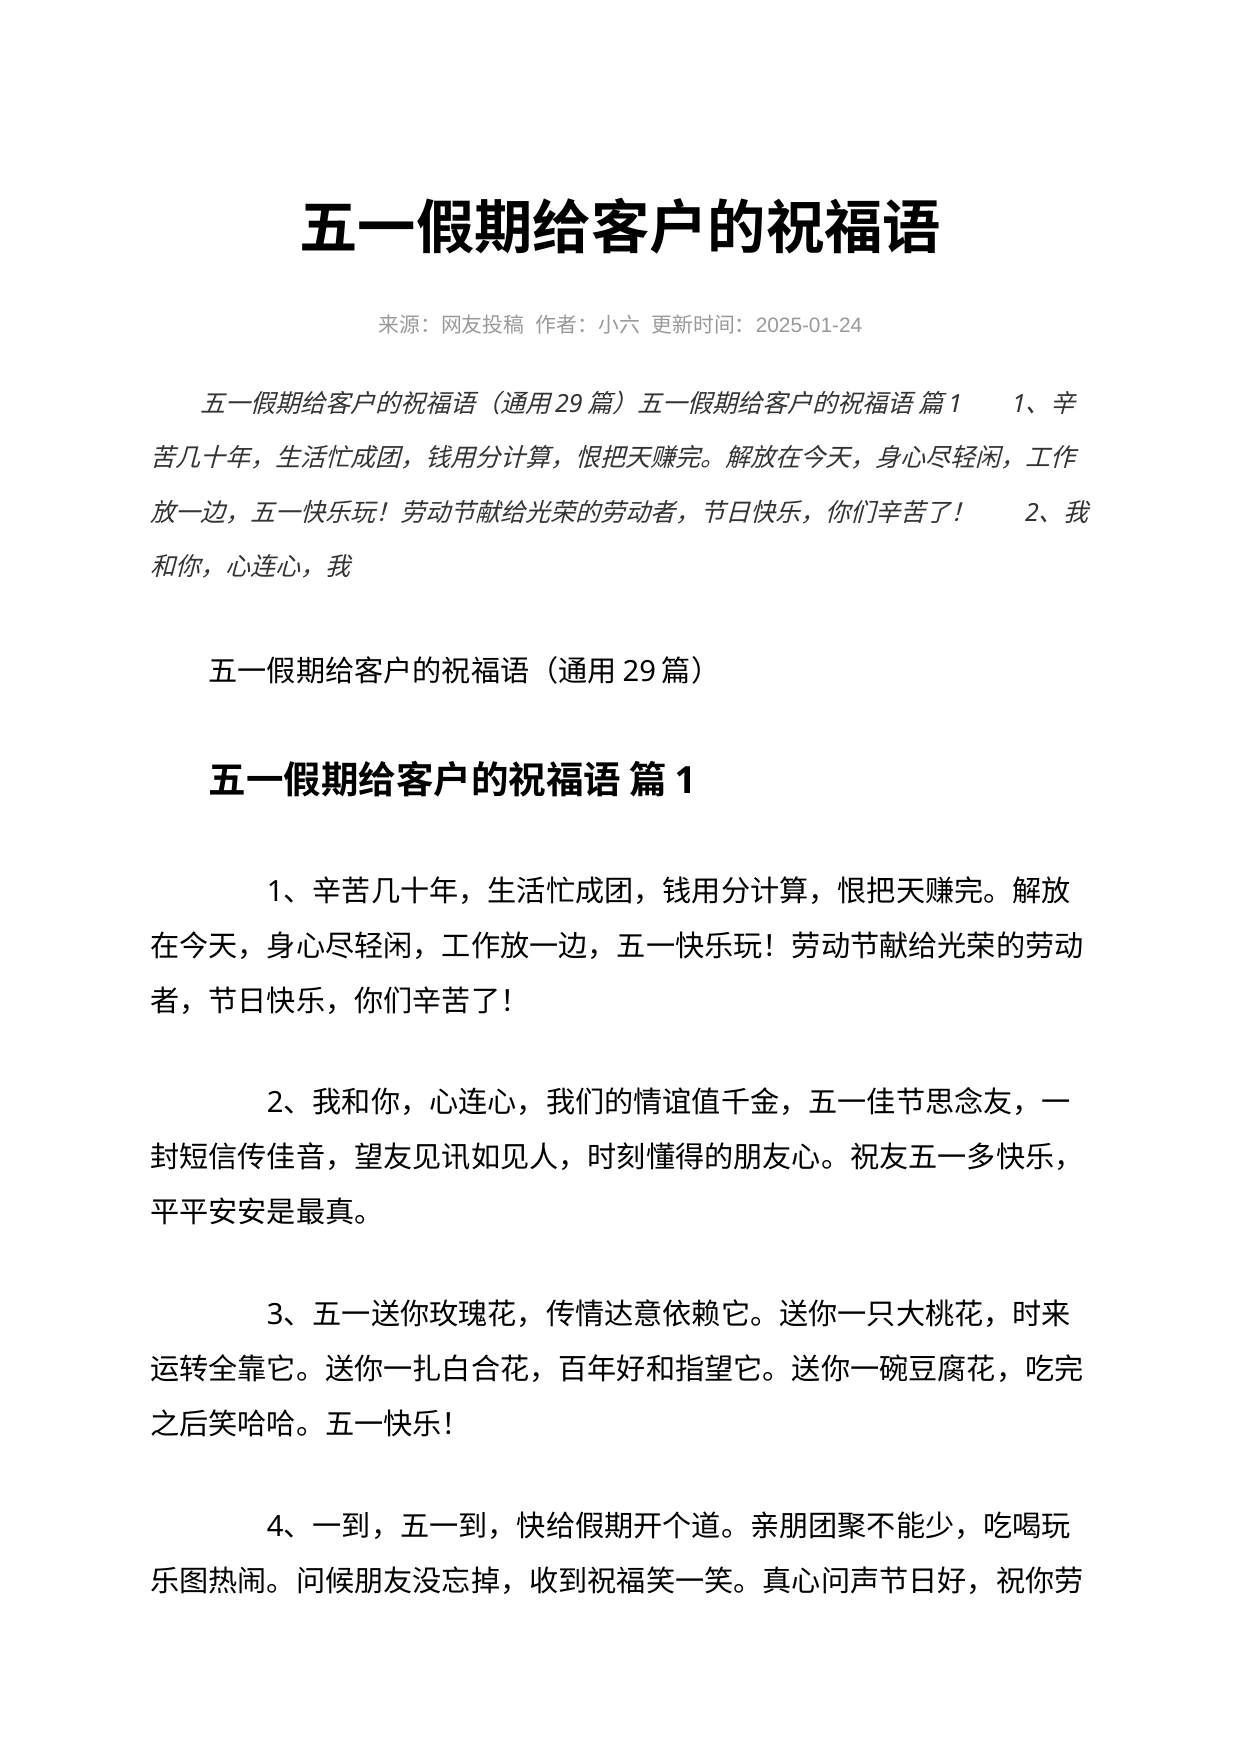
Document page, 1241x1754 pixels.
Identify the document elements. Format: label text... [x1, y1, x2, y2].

text 3、五一送你玫瑰花，传情达意依赖它。送你一只大桃花，时来运转全靠它。送你一扎白合花，百年好和指望它。送你一碗豆腐花，吃完之后笑哈哈。五一快乐！ [150, 1291, 1090, 1443]
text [150, 1502, 1090, 1600]
subtitle 五一假期给客户的祝福语 [150, 181, 1090, 266]
text 五一假期给客户的祝福语（通用29篇）五一假期给客户的祝福语 篇1 1、辛苦几十年，生活忙成团，钱用分计算，恨把天赚完。解放在今天，身心尽轻闲，工作放一边，五一快乐玩！劳动节献给光荣的劳动者，节日快乐，你们辛苦了！ 2、我和你，心连心，我 [150, 383, 1090, 583]
text 1、辛苦几十年，生活忙成团，钱用分计算，恨把天赚完。解放在今天，身心尽轻闲，工作放一边，五一快乐玩！劳动节献给光荣的劳动者，节日快乐，你们辛苦了！ [150, 867, 1090, 1019]
text 来源：网友投稿 作者：小六 更新时间：2025-01-24 [150, 313, 1090, 337]
text 2、我和你，心连心，我们的情谊值千金，五一佳节思念友，一封短信传佳音，望友见讯如见人，时刻懂得的朋友心。祝友五一多快乐，平平安安是最真。 [150, 1079, 1090, 1231]
text 五一假期给客户的祝福语 篇1 [150, 750, 1090, 804]
text 五一假期给客户的祝福语（通用29篇） [150, 648, 1090, 690]
